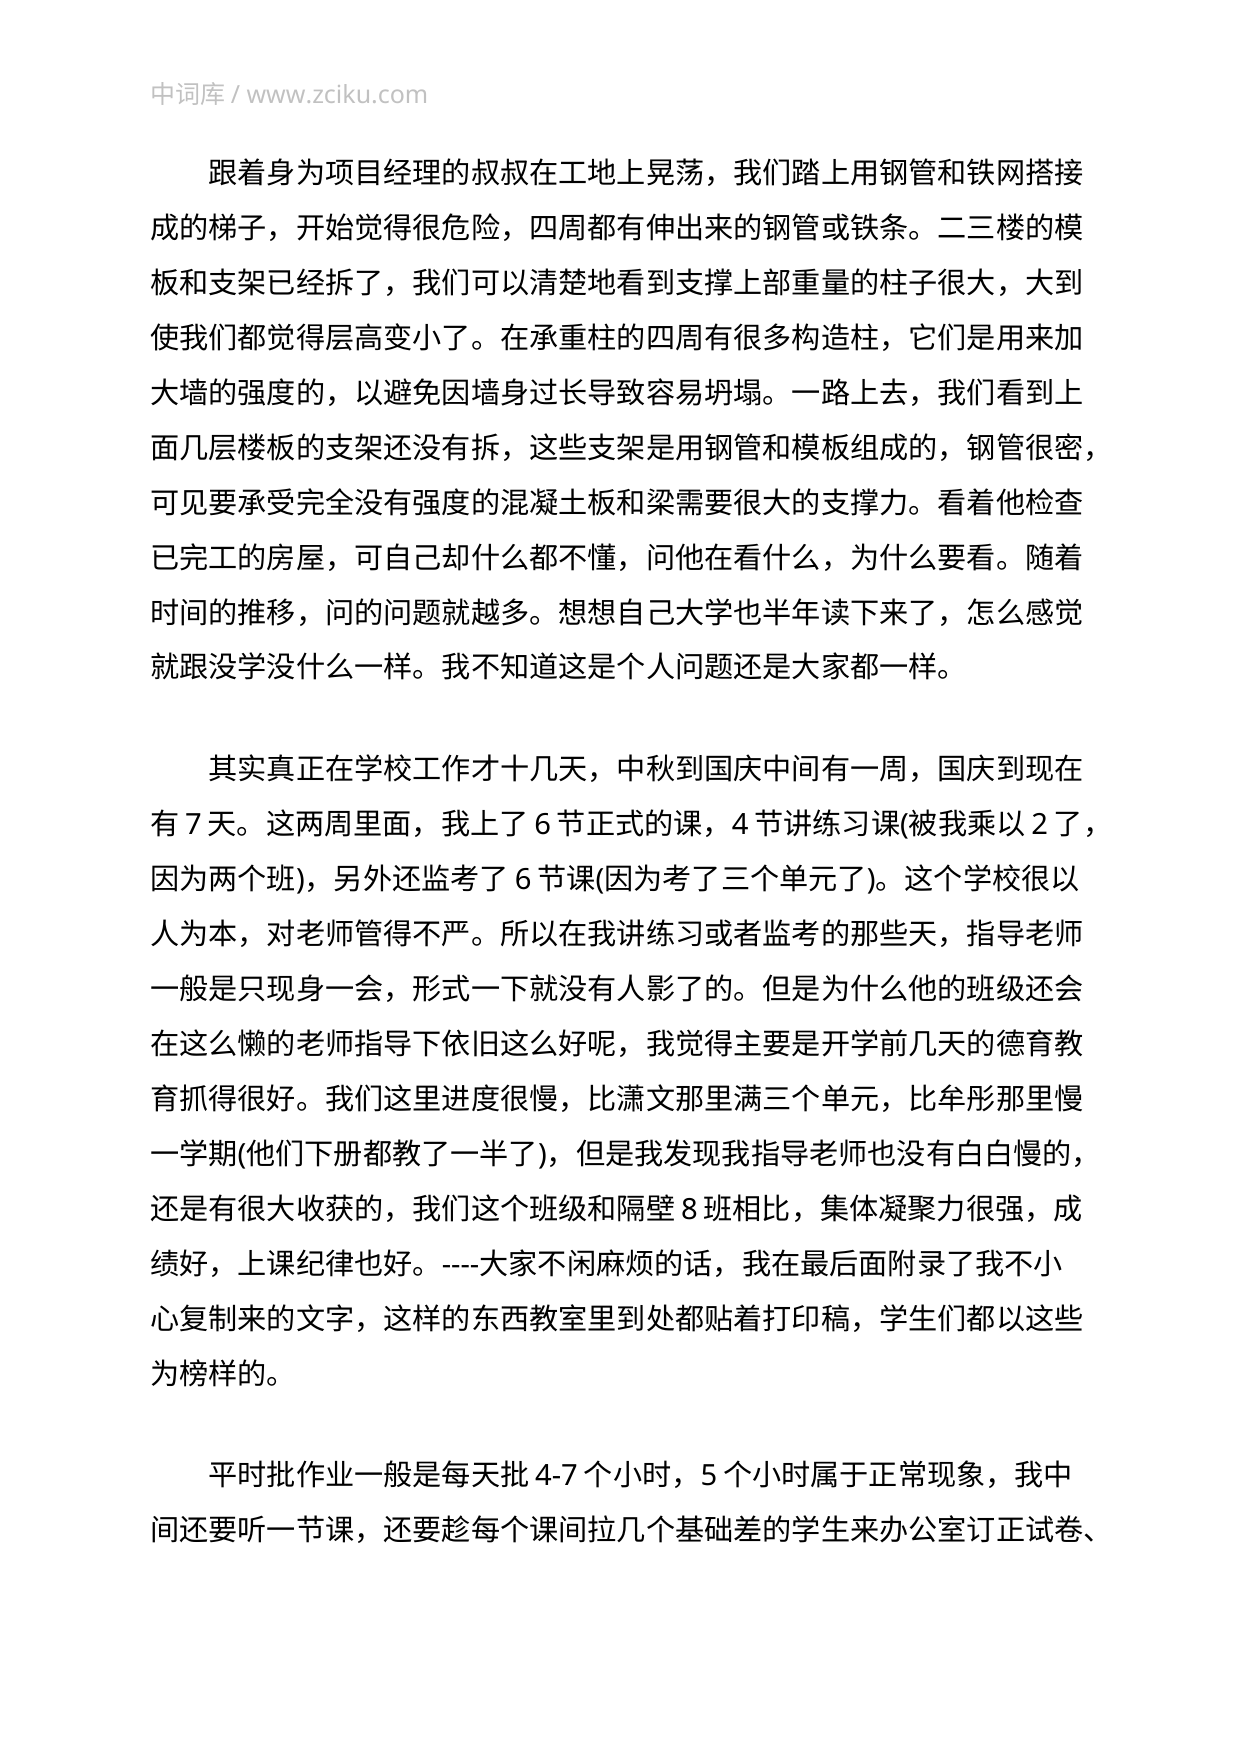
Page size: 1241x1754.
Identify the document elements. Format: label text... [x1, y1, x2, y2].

text 其实真正在学校工作才十几天，中秋到国庆中间有一周，国庆到现在有7天。这两周里面，我上了6节正式的课，4节讲练习课(被我乘以2了，因为两个班)，另外还监考了6节课(因为考了三个单元了)。这个学校很以人为本，对老师管得不严。所以在我讲练习或者监考的那些天，指导老师一般是只现身一会，形式一下就没有人影了的。但是为什么他的班级还会在这么懒的老师指导下依旧这么好呢，我觉得主要是开学前几天的德育教育抓得很好。我们这里进度很慢，比潇文那里满三个单元，比牟彤那里慢一学期(他们下册都教了一半了)，但是我发现我指导老师也没有白白慢的，还是有很大收获的，我们这个班级和隔壁8班相比，集体凝聚力很强，成绩好，上课纪律也好。----大家不闲麻烦的话，我在最后面附录了我不小心复制来的文字，这样的东西教室里到处都贴着打印稿，学生们都以这些为榜样的。 [150, 746, 1090, 1392]
text 跟着身为项目经理的叔叔在工地上晃荡，我们踏上用钢管和铁网搭接成的梯子，开始觉得很危险，四周都有伸出来的钢管或铁条。二三楼的模板和支架已经拆了，我们可以清楚地看到支撑上部重量的柱子很大，大到使我们都觉得层高变小了。在承重柱的四周有很多构造柱，它们是用来加大墙的强度的，以避免因墙身过长导致容易坍塌。一路上去，我们看到上面几层楼板的支架还没有拆，这些支架是用钢管和模板组成的，钢管很密，可见要承受完全没有强度的混凝土板和梁需要很大的支撑力。看着他检查已完工的房屋，可自己却什么都不懂，问他在看什么，为什么要看。随着时间的推移，问的问题就越多。想想自己大学也半年读下来了，怎么感觉就跟没学没什么一样。我不知道这是个人问题还是大家都一样。 [150, 150, 1090, 686]
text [150, 1452, 1090, 1549]
